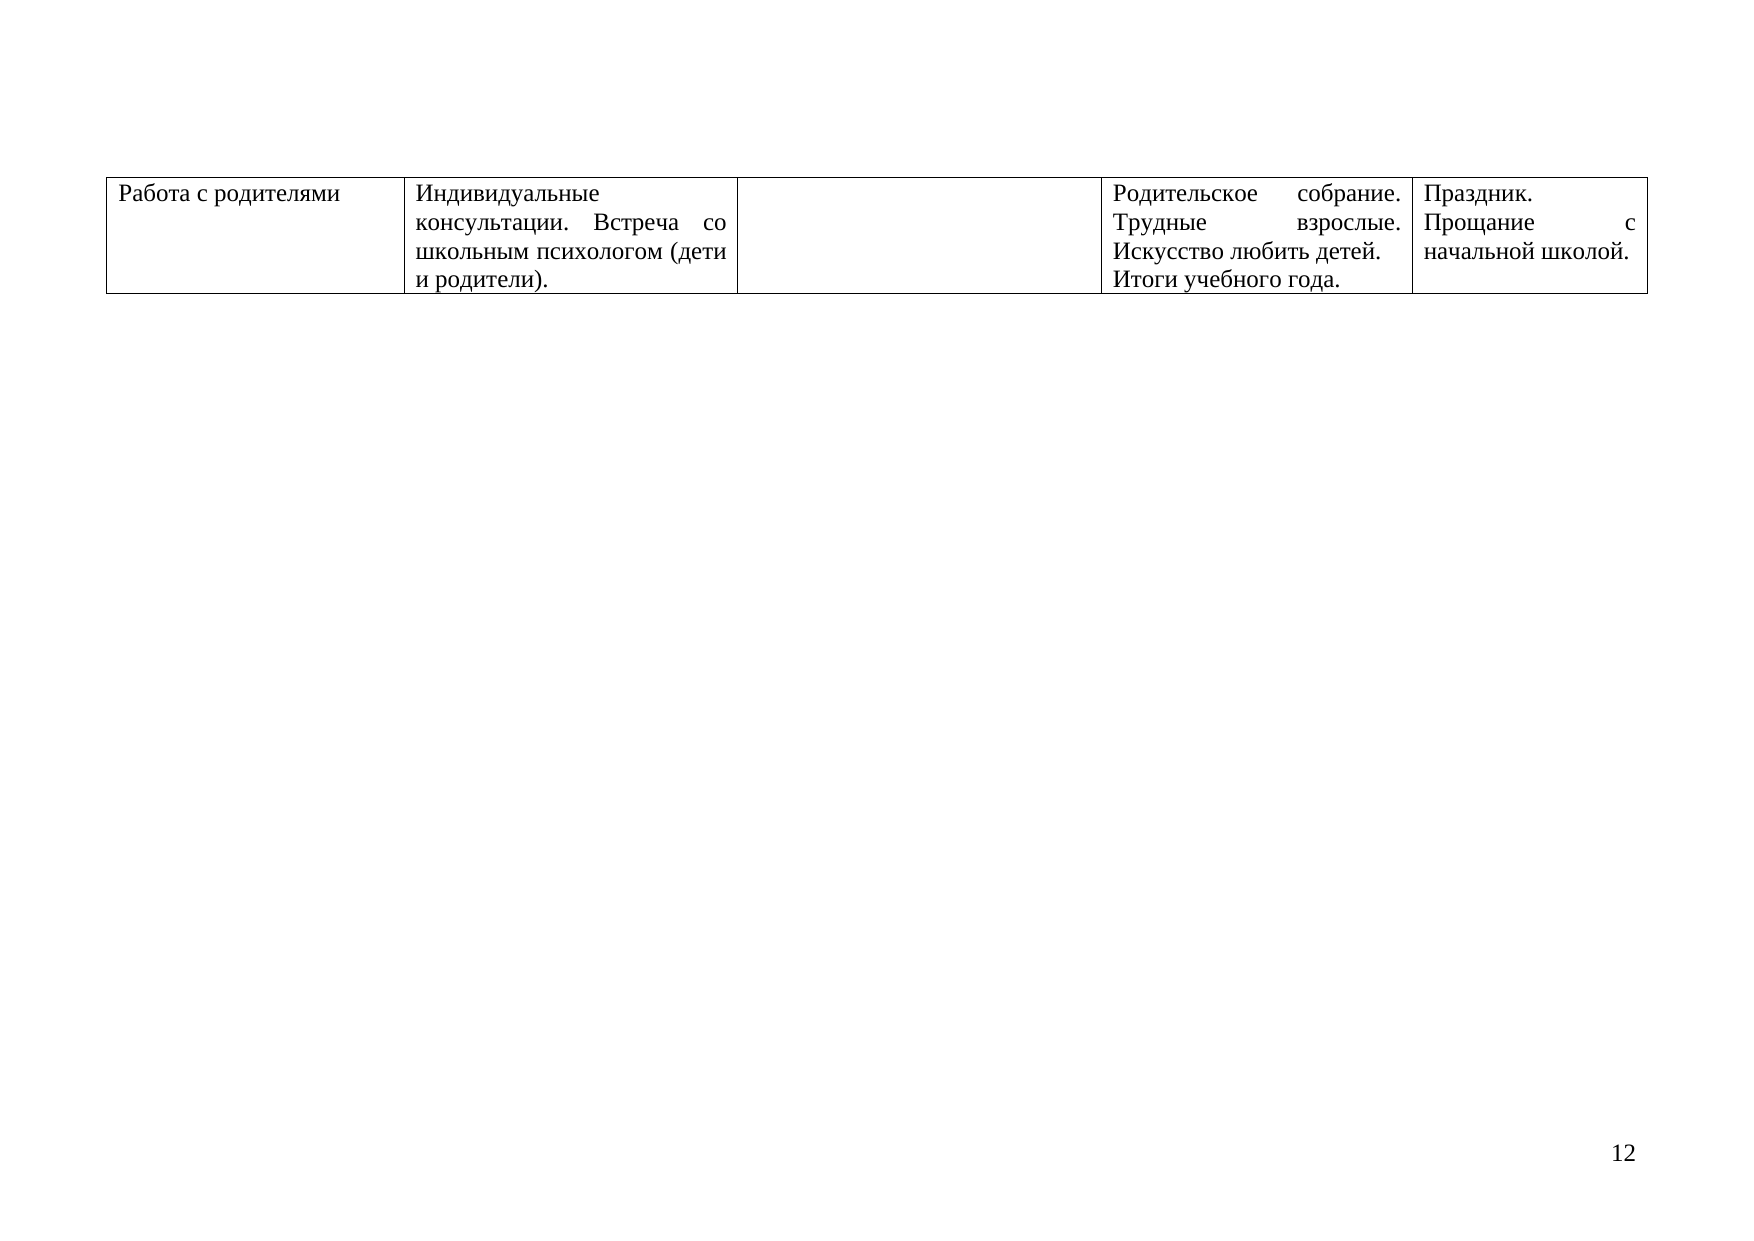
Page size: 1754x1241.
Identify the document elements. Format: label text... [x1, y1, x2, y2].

table_cell Работа с родителями [107, 178, 404, 293]
table_cell Родительское собрание. Трудные взрослые. Искусство любить детей. Итоги учебного года. [1102, 178, 1412, 293]
table_cell Праздник. Прощание с начальной школой. [1413, 178, 1647, 293]
table_cell Индивидуальные консультации. Встреча со школьным психологом (дети и родители). [405, 178, 737, 293]
table_cell [738, 178, 1101, 293]
